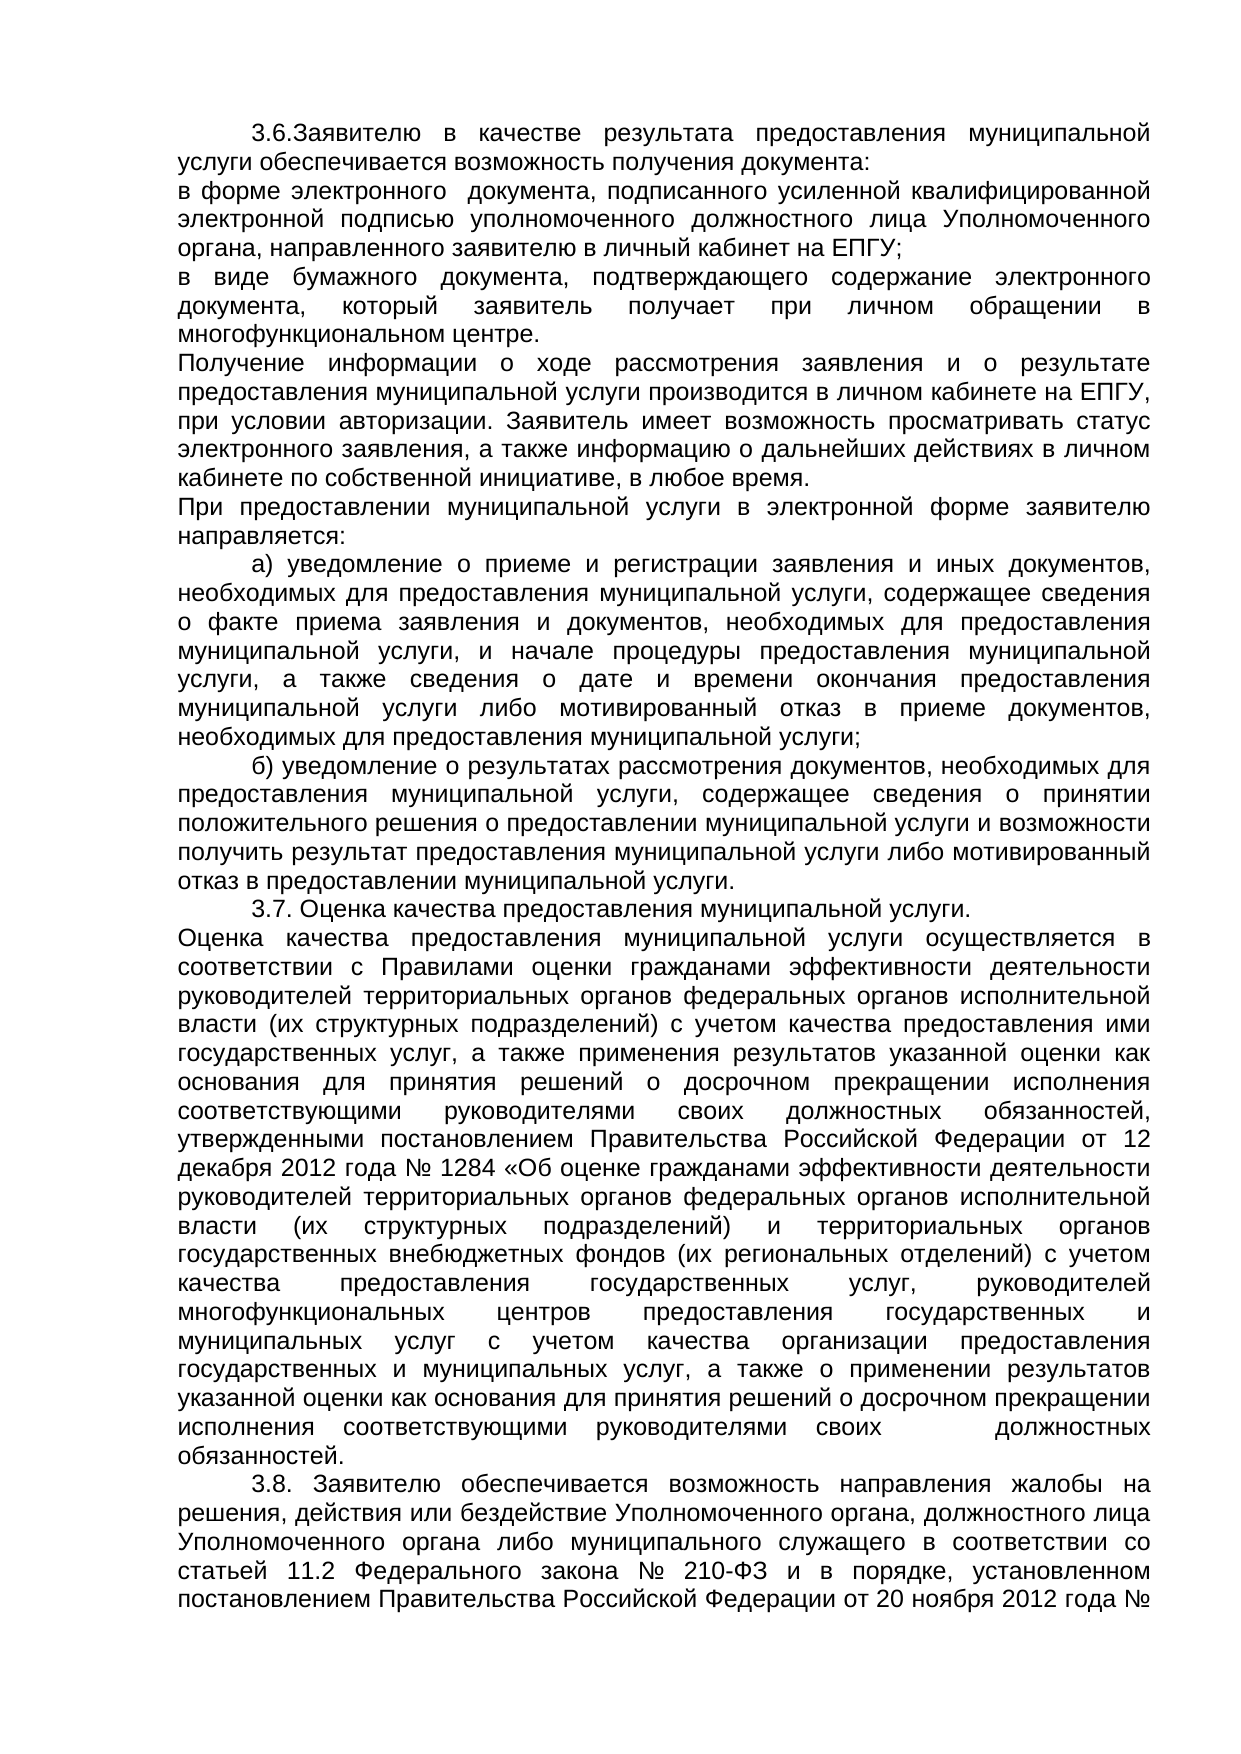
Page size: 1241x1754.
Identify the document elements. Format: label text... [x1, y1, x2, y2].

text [177, 1469, 1152, 1613]
text б) уведомление о результатах рассмотрения документов, необходимых для предоставления муниципальной услуги, содержащее сведения о принятии положительного решения о предоставлении муниципальной услуги и возможности получить результат предоставления муниципальной услуги либо мотивированный отказ в предоставлении муниципальной услуги. [177, 751, 1152, 894]
text в форме электронного документа, подписанного усиленной квалифицированной электронной подписью уполномоченного должностного лица Уполномоченного органа, направленного заявителю в личный кабинет на ЕПГУ; [177, 176, 1152, 262]
text Получение информации о ходе рассмотрения заявления и о результате предоставления муниципальной услуги производится в личном кабинете на ЕПГУ, при условии авторизации. Заявитель имеет возможность просматривать статус электронного заявления, а также информацию о дальнейших действиях в личном кабинете по собственной инициативе, в любое время. [177, 348, 1152, 492]
text в виде бумажного документа, подтверждающего содержание электронного документа, который заявитель получает при личном обращении в многофункциональном центре. [177, 262, 1152, 348]
text 3.6.Заявителю в качестве результата предоставления муниципальной услуги обеспечивается возможность получения документа: [177, 118, 1152, 176]
text Оценка качества предоставления муниципальной услуги осуществляется в соответствии с Правилами оценки гражданами эффективности деятельности руководителей территориальных органов федеральных органов исполнительной власти (их структурных подразделений) с учетом качества предоставления ими государственных услуг, а также применения результатов указанной оценки как основания для принятия решений о досрочном прекращении исполнения соответствующими руководителями своих должностных обязанностей, утвержденными постановлением Правительства Российской Федерации от 12 декабря 2012 года № 1284 «Об оценке гражданами эффективности деятельности руководителей территориальных органов федеральных органов исполнительной власти (их структурных подразделений) и территориальных органов государственных внебюджетных фондов (их региональных отделений) с учетом качества предоставления государственных услуг, руководителей многофункциональных центров предоставления государственных и муниципальных услуг с учетом качества организации предоставления государственных и муниципальных услуг, а также о применении результатов указанной оценки как основания для принятия решений о досрочном прекращении исполнения соответствующими руководителями своих должностных обязанностей. [177, 923, 1152, 1469]
text При предоставлении муниципальной услуги в электронной форме заявителю направляется: [177, 492, 1152, 549]
text а) уведомление о приеме и регистрации заявления и иных документов, необходимых для предоставления муниципальной услуги, содержащее сведения о факте приема заявления и документов, необходимых для предоставления муниципальной услуги, и начале процедуры предоставления муниципальной услуги, а также сведения о дате и времени окончания предоставления муниципальной услуги либо мотивированный отказ в приеме документов, необходимых для предоставления муниципальной услуги; [177, 549, 1152, 751]
text 3.7. Оценка качества предоставления муниципальной услуги. [177, 894, 1152, 923]
